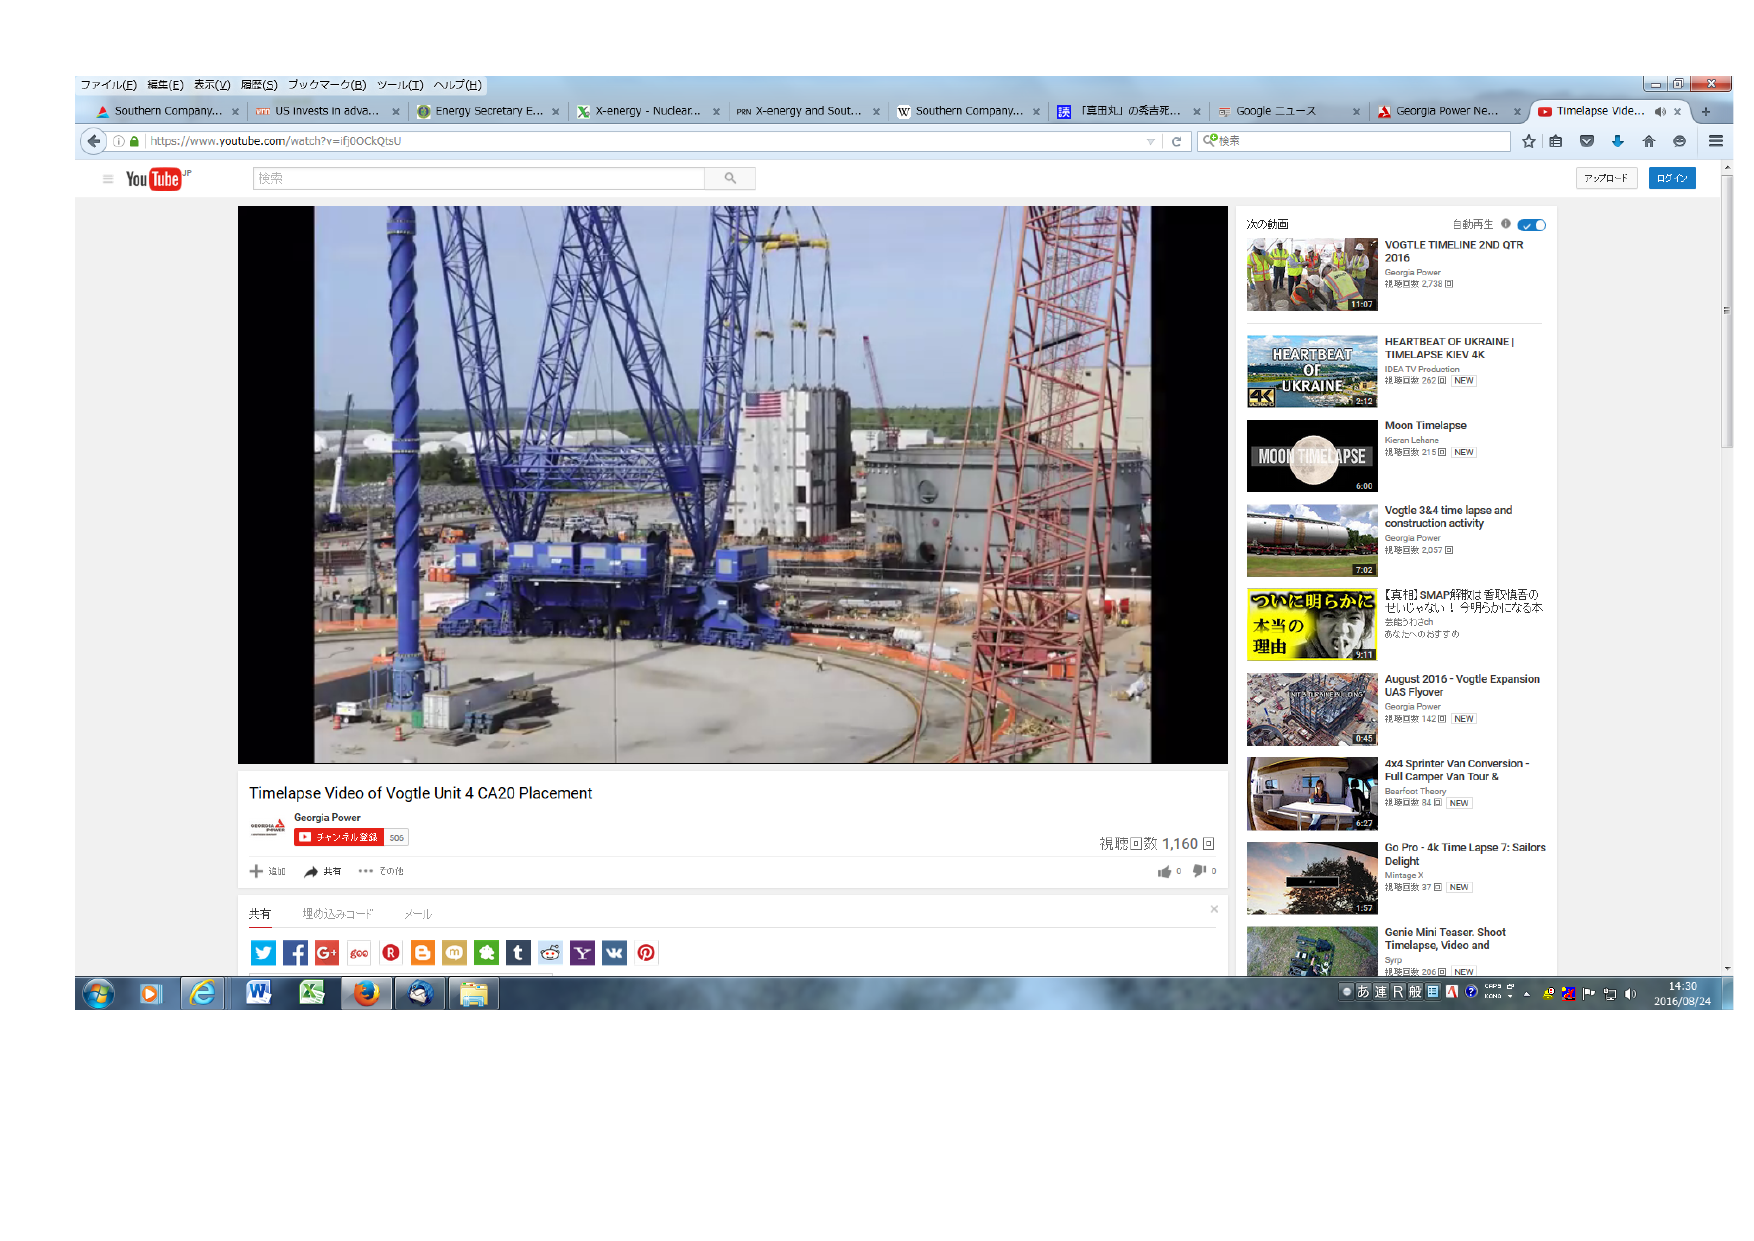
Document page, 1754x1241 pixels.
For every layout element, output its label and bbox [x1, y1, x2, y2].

picture [75, 76, 1734, 1010]
